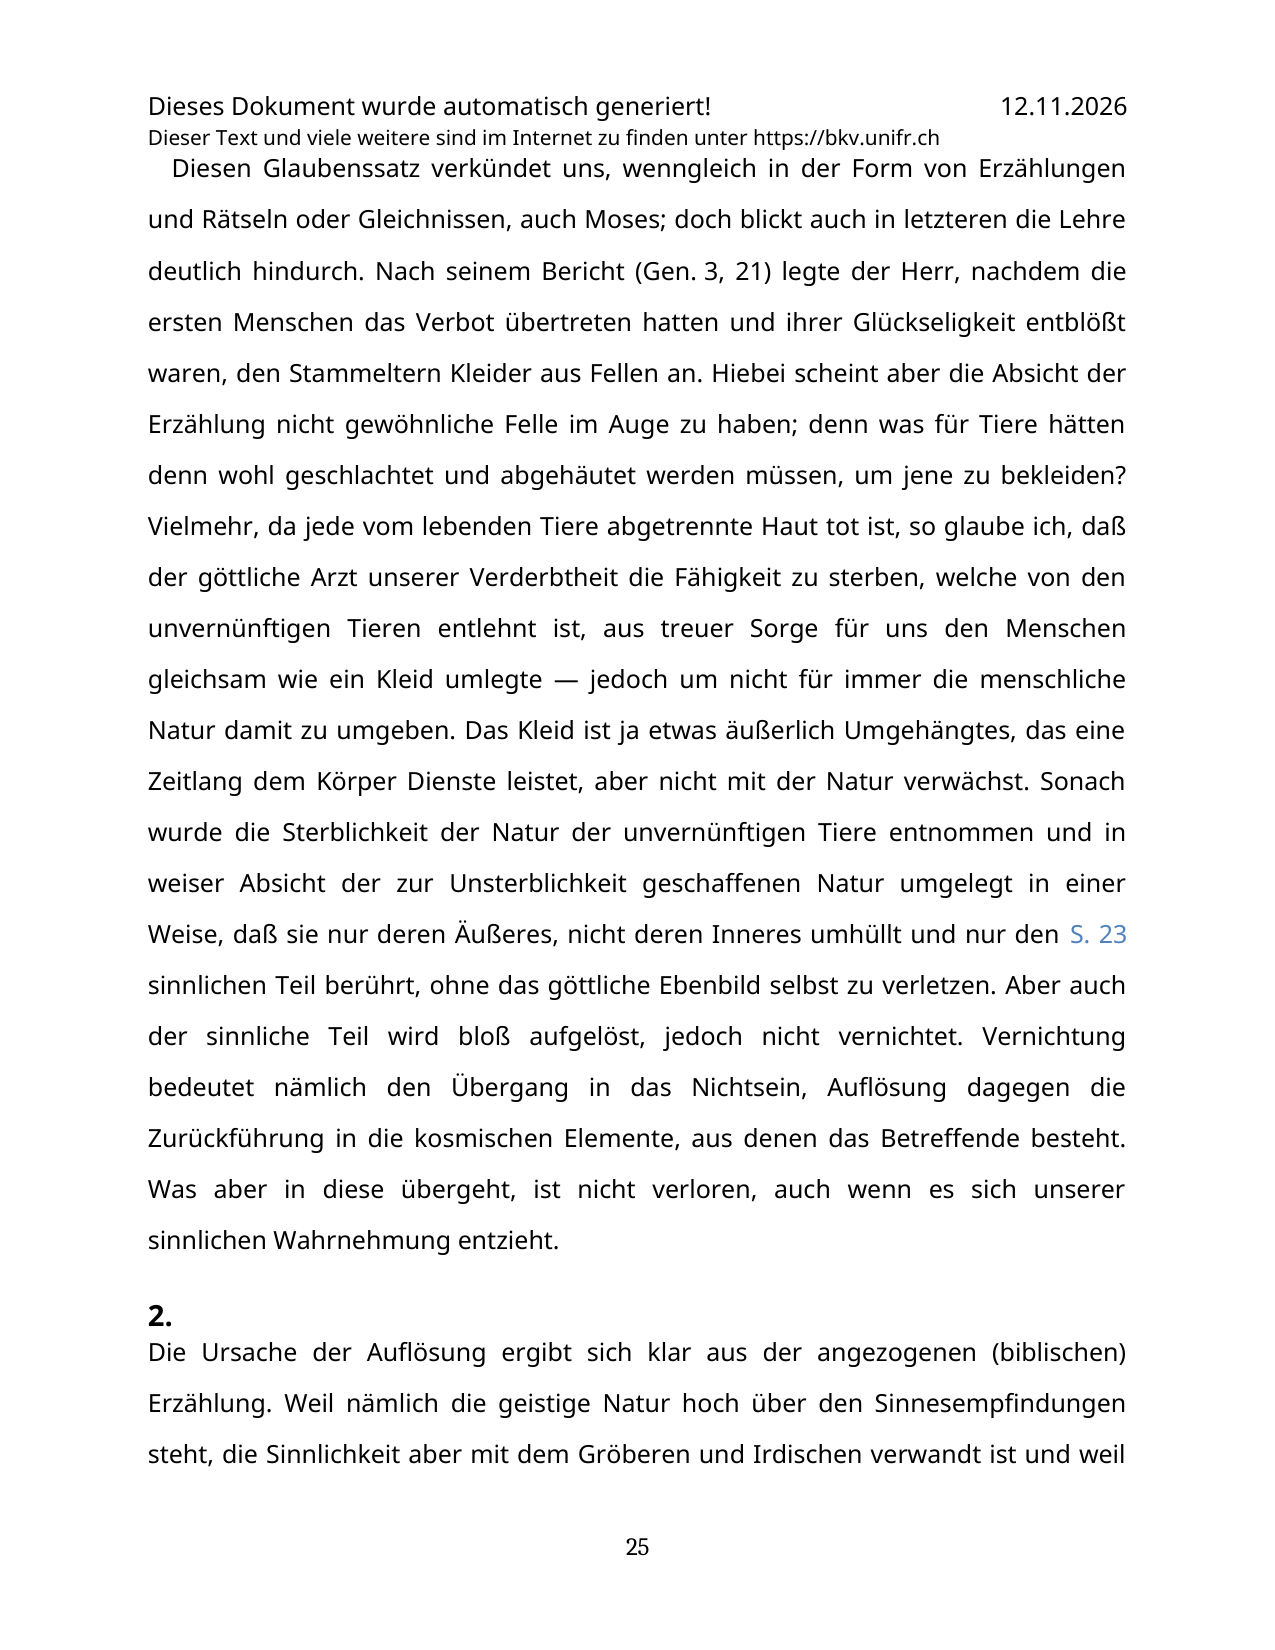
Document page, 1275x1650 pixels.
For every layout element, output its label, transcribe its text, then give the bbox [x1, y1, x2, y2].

subtitle 2. [148, 1295, 1127, 1334]
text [148, 1334, 1127, 1471]
text Diesen Glaubenssatz verkündet uns, wenngleich in der Form von Erzählungen und Rätseln oder Gleichnissen, auch Moses; doch blickt auch in letzteren die Lehre deutlich hindurch. Nach seinem Bericht (Gen. 3, 21) legte der Herr, nachdem die ersten Menschen das Verbot übertreten hatten und ihrer Glückseligkeit entblößt waren, den Stammeltern Kleider aus Fellen an. Hiebei scheint aber die Absicht der Erzählung nicht gewöhnliche Felle im Auge zu haben; denn was für Tiere hätten denn wohl geschlachtet und abgehäutet werden müssen, um jene zu bekleiden? Vielmehr, da jede vom lebenden Tiere abgetrennte Haut tot ist, so glaube ich, daß der göttliche Arzt unserer Verderbtheit die Fähigkeit zu sterben, welche von den unvernünftigen Tieren entlehnt ist, aus treuer Sorge für uns den Menschen gleichsam wie ein Kleid umlegte ― jedoch um nicht für immer die menschliche Natur damit zu umgeben. Das Kleid ist ja etwas äußerlich Umgehängtes, das eine Zeitlang dem Körper Dienste leistet, aber nicht mit der Natur verwächst. Sonach wurde die Sterblichkeit der Natur der unvernünftigen Tiere entnommen und in weiser Absicht der zur Unsterblichkeit geschaffenen Natur umgelegt in einer Weise, daß sie nur deren Äußeres, nicht deren Inneres umhüllt und nur den S. 23 sinnlichen Teil berührt, ohne das göttliche Ebenbild selbst zu verletzen. Aber auch der sinnliche Teil wird bloß aufgelöst, jedoch nicht vernichtet. Vernichtung bedeutet nämlich den Übergang in das Nichtsein, Auflösung dagegen die Zurückführung in die kosmischen Elemente, aus denen das Betreffende besteht. Was aber in diese übergeht, ist nicht verloren, auch wenn es sich unserer sinnlichen Wahrnehmung entzieht. [148, 151, 1127, 1257]
